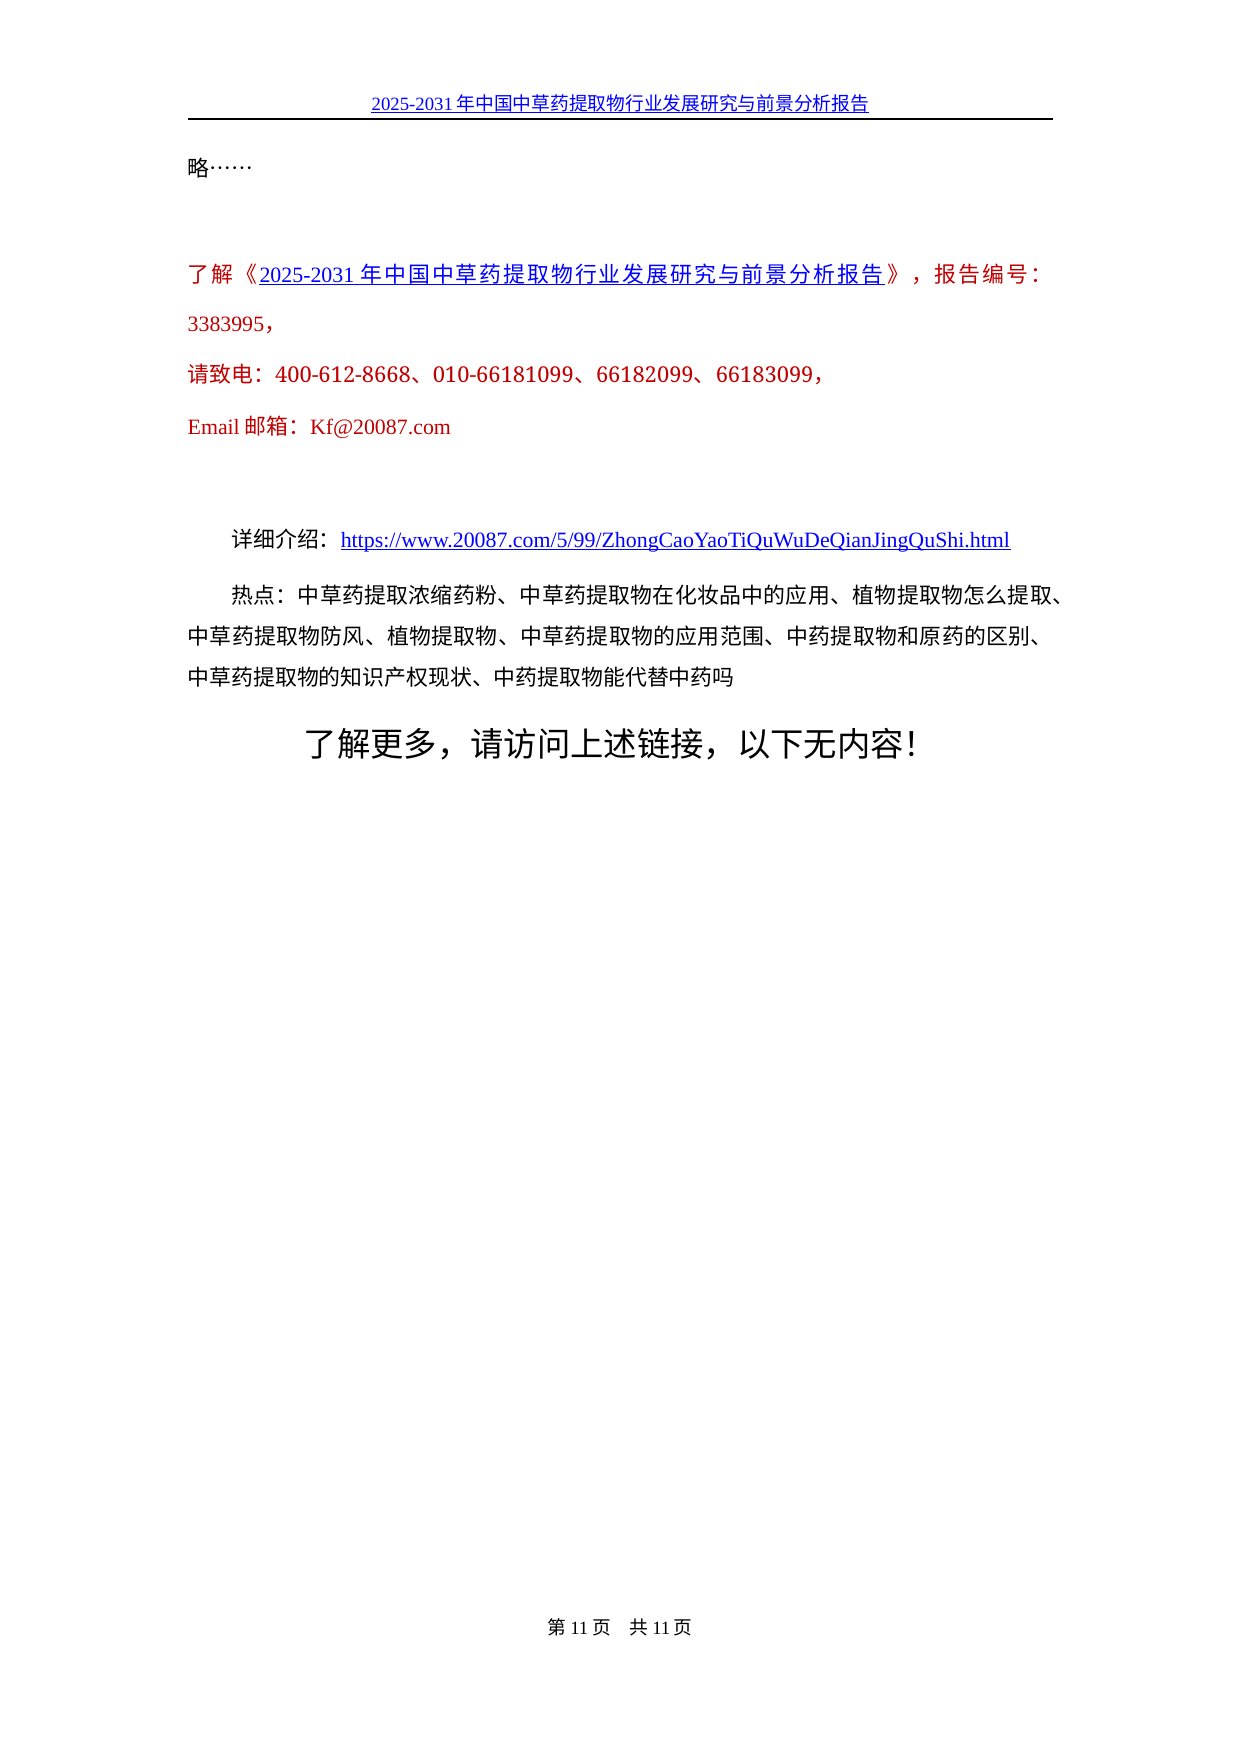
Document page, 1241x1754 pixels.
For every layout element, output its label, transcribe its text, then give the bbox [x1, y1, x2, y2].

text 详细介绍：https://www.20087.com/5/99/ZhongCaoYaoTiQuWuDeQianJingQuShi.html [187, 521, 1053, 554]
text Email邮箱：Kf@20087.com [187, 408, 1053, 441]
title 了解更多，请访问上述链接，以下无内容！ [187, 709, 1053, 774]
text 了解《2025-2031年中国中草药提取物行业发展研究与前景分析报告》，报告编号：3383995， [187, 257, 1053, 338]
text 请致电：400-612-8668、010-66181099、66182099、66183099， [187, 357, 1053, 389]
text 热点：中草药提取浓缩药粉、中草药提取物在化妆品中的应用、植物提取物怎么提取、中草药提取物防风、植物提取物、中草药提取物的应用范围、中药提取物和原药的区别、中草药提取物的知识产权现状、中药提取物能代替中药吗 [187, 578, 1053, 692]
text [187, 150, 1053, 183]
